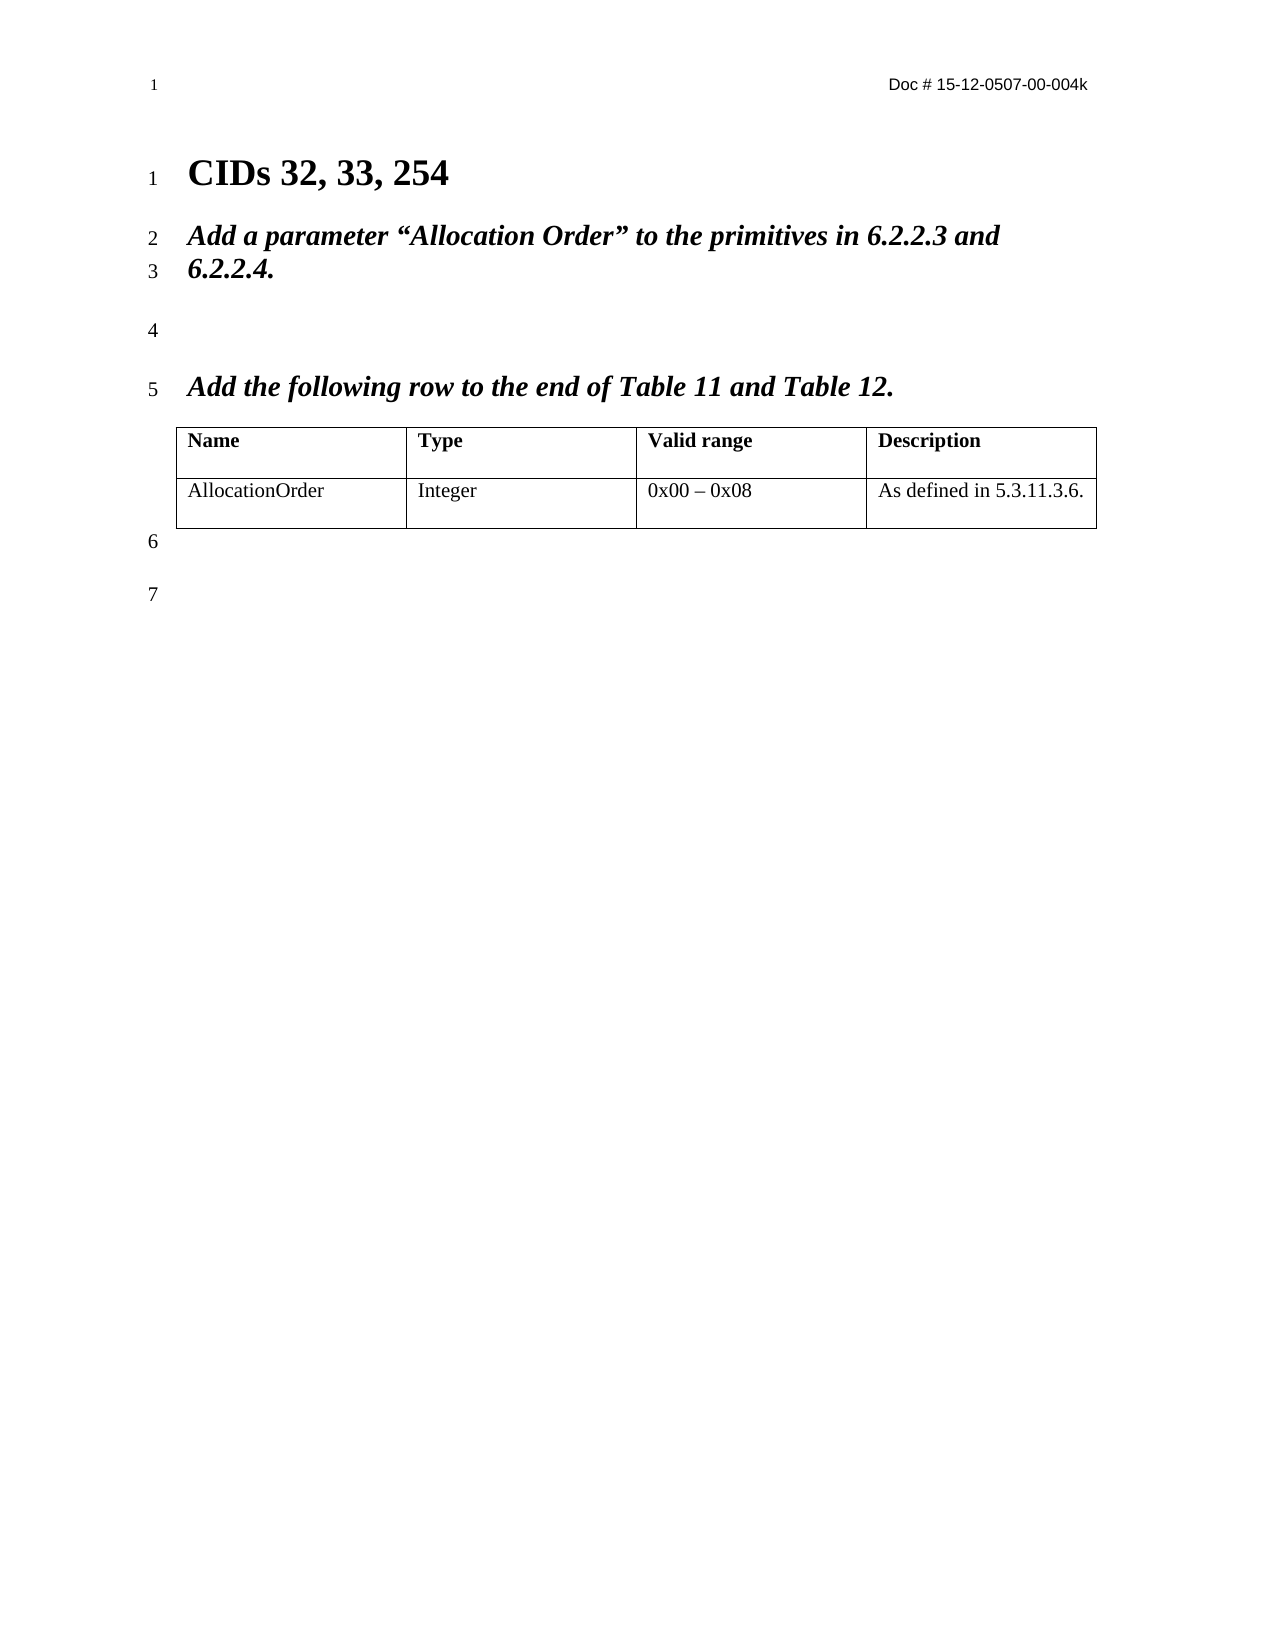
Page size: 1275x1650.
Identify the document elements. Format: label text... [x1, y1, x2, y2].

table_header Type [407, 428, 636, 477]
table_cell Integer [407, 479, 636, 527]
table_header Name [177, 428, 406, 477]
text Add the following row to the end of Table 11 and Table 12. [187, 369, 1087, 402]
table_cell As defined in 5.3.11.3.6. [867, 479, 1096, 527]
text Add a parameter “Allocation Order” to the primitives in 6.2.2.3 and 6.2.2.4. [187, 218, 1087, 285]
table_header Description [867, 428, 1096, 477]
table_cell AllocationOrder [177, 479, 406, 527]
table_header Valid range [637, 428, 866, 477]
text CIDs 32, 33, 254 [187, 150, 1087, 193]
table_cell 0x00 – 0x08 [637, 479, 866, 527]
